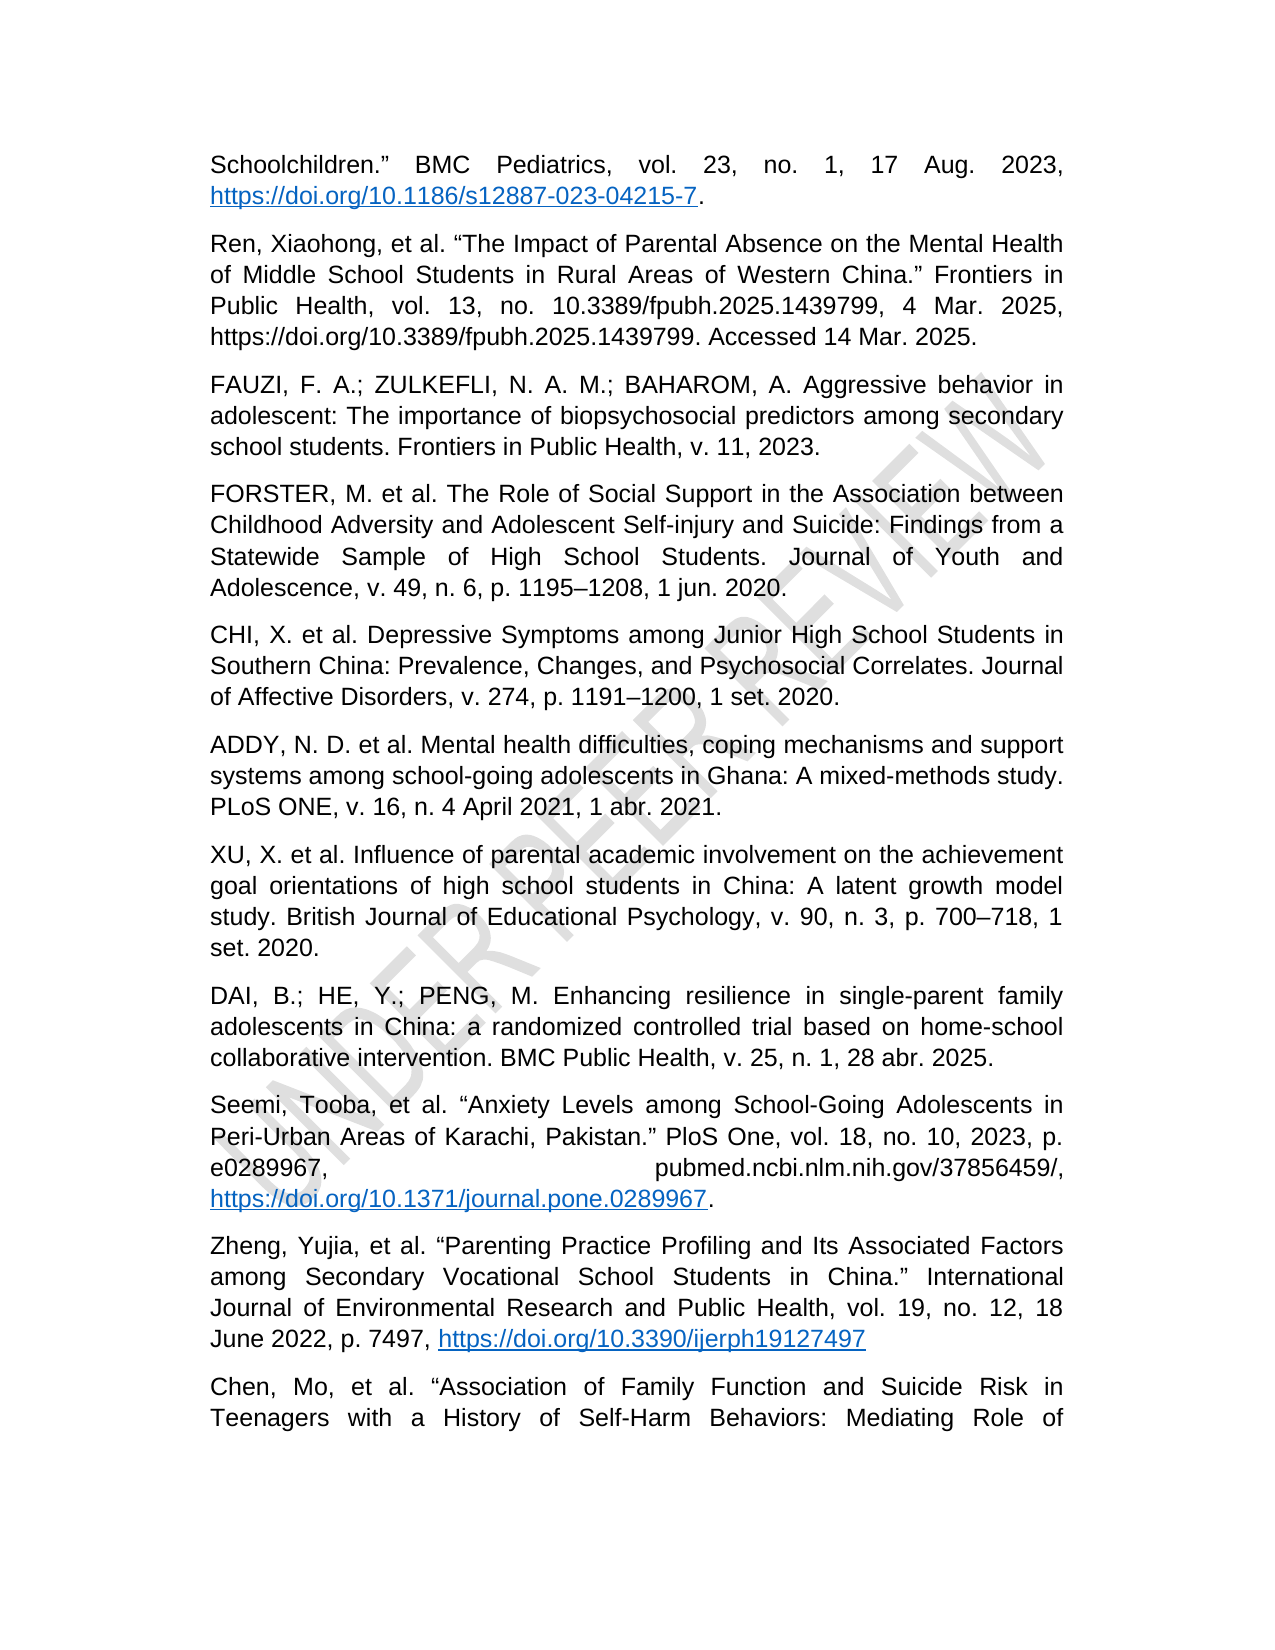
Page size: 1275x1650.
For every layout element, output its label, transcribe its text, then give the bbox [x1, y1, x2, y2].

text DAI, B.; HE, Y.; PENG, M. Enhancing resilience in single-parent family adolescents in China: a randomized controlled trial based on home-school collaborative intervention. BMC Public Health, v. 25, n. 1, 28 abr. 2025. [210, 981, 1065, 1071]
text XU, X. et al. Influence of parental academic involvement on the achievement goal orientations of high school students in China: A latent growth model study. British Journal of Educational Psychology, v. 90, n. 3, p. 700–718, 1 set. 2020. [210, 840, 1065, 962]
text FAUZI, F. A.; ZULKEFLI, N. A. M.; BAHAROM, A. Aggressive behavior in adolescent: The importance of biopsychosocial predictors among secondary school students. Frontiers in Public Health, v. 11, 2023. [210, 369, 1065, 460]
text Seemi, Tooba, et al. “Anxiety Levels among School-Going Adolescents in Peri-Urban Areas of Karachi, Pakistan.” PloS One, vol. 18, no. 10, 2023, p. e0289967, pubmed.ncbi.nlm.nih.gov/37856459/, https://doi.org/10.1371/journal.pone.0289967. [210, 1090, 1065, 1212]
text CHI, X. et al. Depressive Symptoms among Junior High School Students in Southern China: Prevalence, Changes, and Psychosocial Correlates. Journal of Affective Disorders, v. 274, p. 1191–1200, 1 set. 2020. [210, 620, 1065, 711]
text ADDY, N. D. et al. Mental health difficulties, coping mechanisms and support systems among school-going adolescents in Ghana: A mixed-methods study. PLoS ONE, v. 16, n. 4 April 2021, 1 abr. 2021. [210, 730, 1065, 821]
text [210, 1372, 1065, 1432]
text Ren, Xiaohong, et al. “The Impact of Parental Absence on the Mental Health of Middle School Students in Rural Areas of Western China.” Frontiers in Public Health, vol. 13, no. 10.3389/fpubh.2025.1439799, 4 Mar. 2025, https://doi.org/10.3389/fpubh.2025.1439799. Accessed 14 Mar. 2025. [210, 229, 1065, 351]
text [210, 150, 1065, 210]
text FORSTER, M. et al. The Role of Social Support in the Association between Childhood Adversity and Adolescent Self-injury and Suicide: Findings from a Statewide Sample of High School Students. Journal of Youth and Adolescence, v. 49, n. 6, p. 1195–1208, 1 jun. 2020. [210, 479, 1065, 601]
text Zheng, Yujia, et al. “Parenting Practice Profiling and Its Associated Factors among Secondary Vocational School Students in China.” International Journal of Environmental Research and Public Health, vol. 19, no. 12, 18 June 2022, p. 7497, https://doi.org/10.3390/ijerph19127497 [210, 1231, 1065, 1353]
